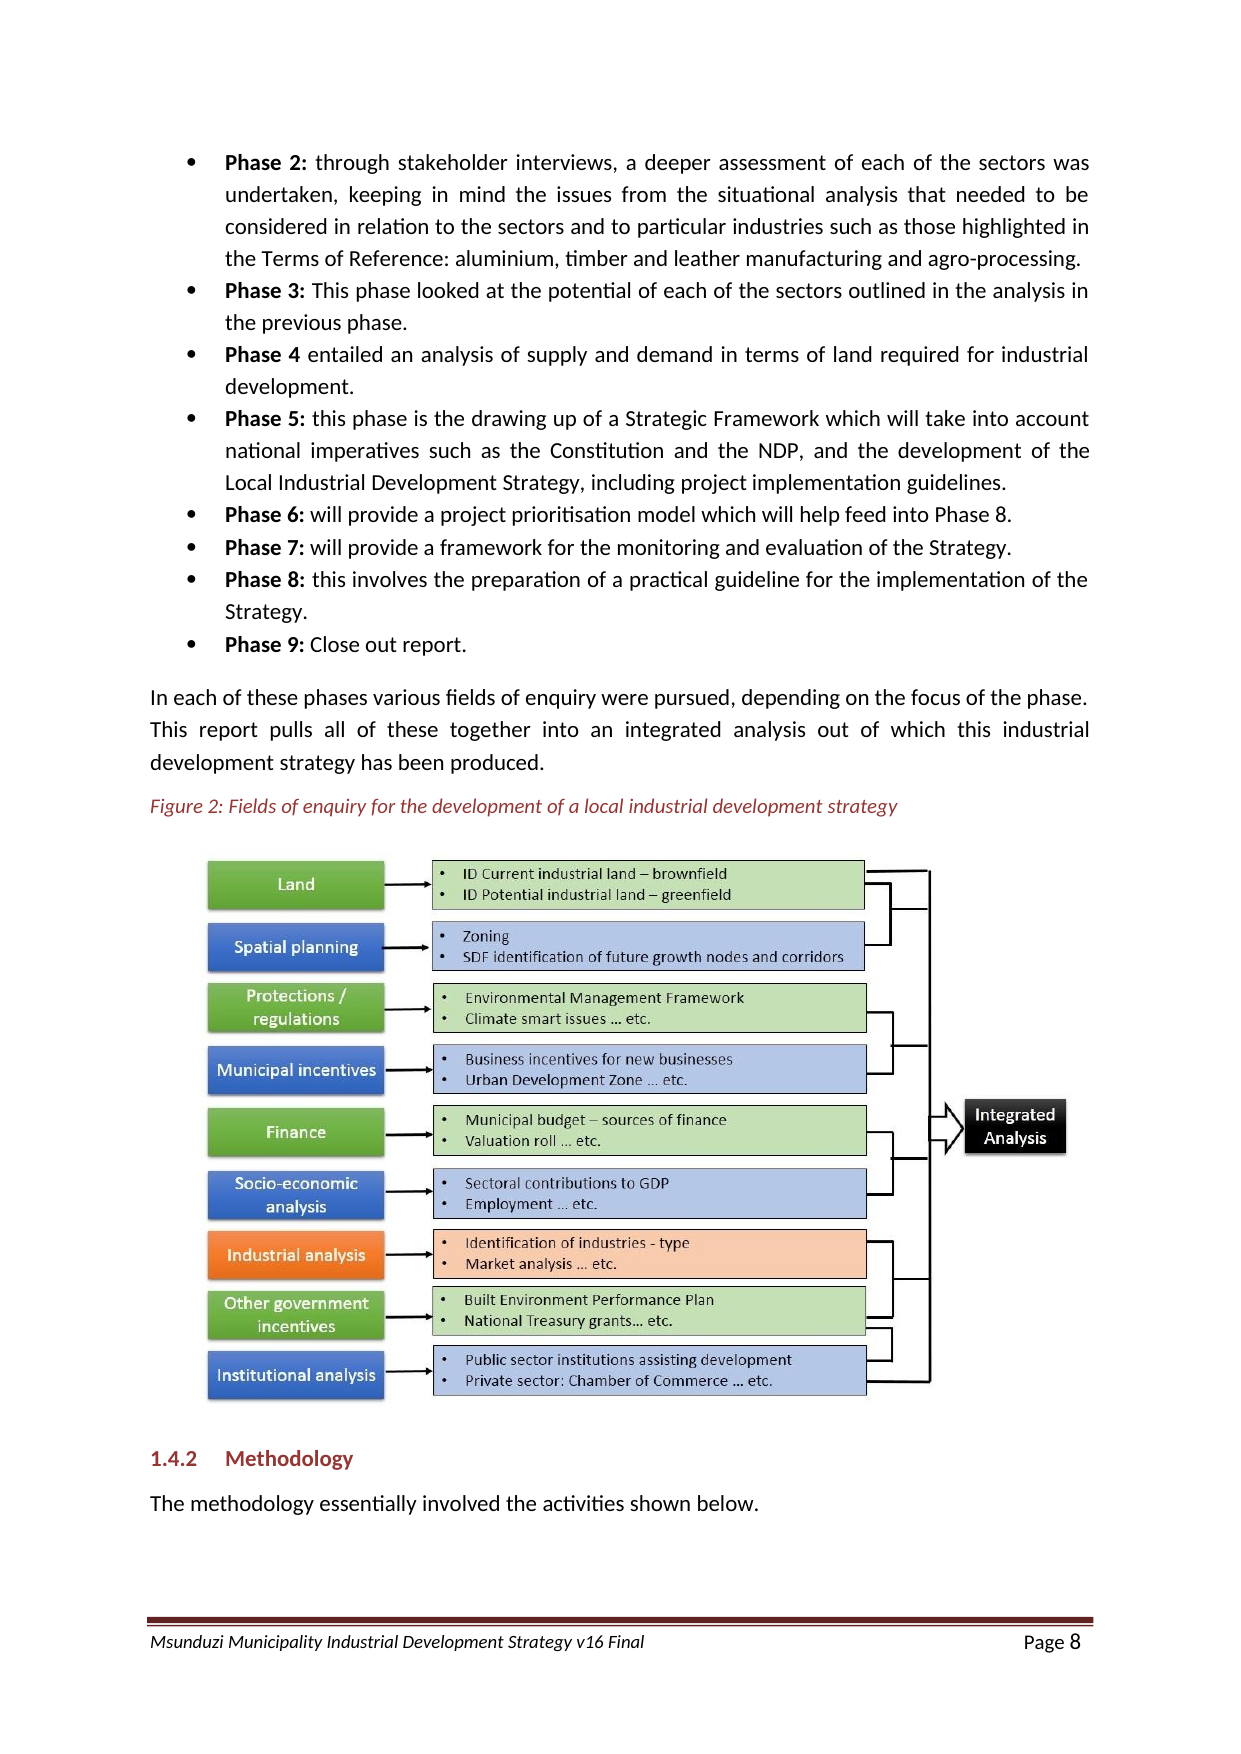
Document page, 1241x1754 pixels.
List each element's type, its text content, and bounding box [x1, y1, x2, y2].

list Phase 4 entailed an analysis of supply and demand in terms of land required for industrial development. [187, 340, 1091, 400]
text In each of these phases various fields of enquiry were pursued, depending on the focus of the phase. This report pulls all of these together into an integrated analysis out of which this industrial development strategy has been produced. [150, 683, 1090, 776]
list Phase 9: Close out report. [187, 629, 1178, 658]
list Phase 2: through stakeholder interviews, a deeper assessment of each of the sectors was undertaken, keeping in mind the issues from the situational analysis that needed to be considered in relation to the sectors and to particular industries such as those highlighted in the Terms of Reference: aluminium, timber and leather manufacturing and agro-processing. [187, 148, 1091, 272]
subtitle Methodology [150, 1444, 1178, 1472]
list Phase 3: This phase looked at the potential of each of the sectors outlined in the analysis in the previous phase. [187, 277, 1091, 336]
list Phase 7: will provide a framework for the monitoring and evaluation of the Strategy. [187, 533, 1178, 561]
text Figure 2: Fields of enquiry for the development of a local industrial development strategy [150, 793, 1178, 818]
text The methodology essentially involved the activities shown below. [150, 1489, 1178, 1517]
list Phase 8: this involves the preparation of a practical guideline for the implementation of the Strategy. [187, 565, 1090, 625]
list Phase 6: will provide a project prioritisation model which will help feed into Phase 8. [187, 501, 1178, 528]
list Phase 5: this phase is the drawing up of a Strategic Framework which will take into account national imperatives such as the Constitution and the NDP, and the development of the Local Industrial Development Strategy, including project implementation guidelines. [187, 404, 1091, 496]
picture [200, 851, 1070, 1407]
